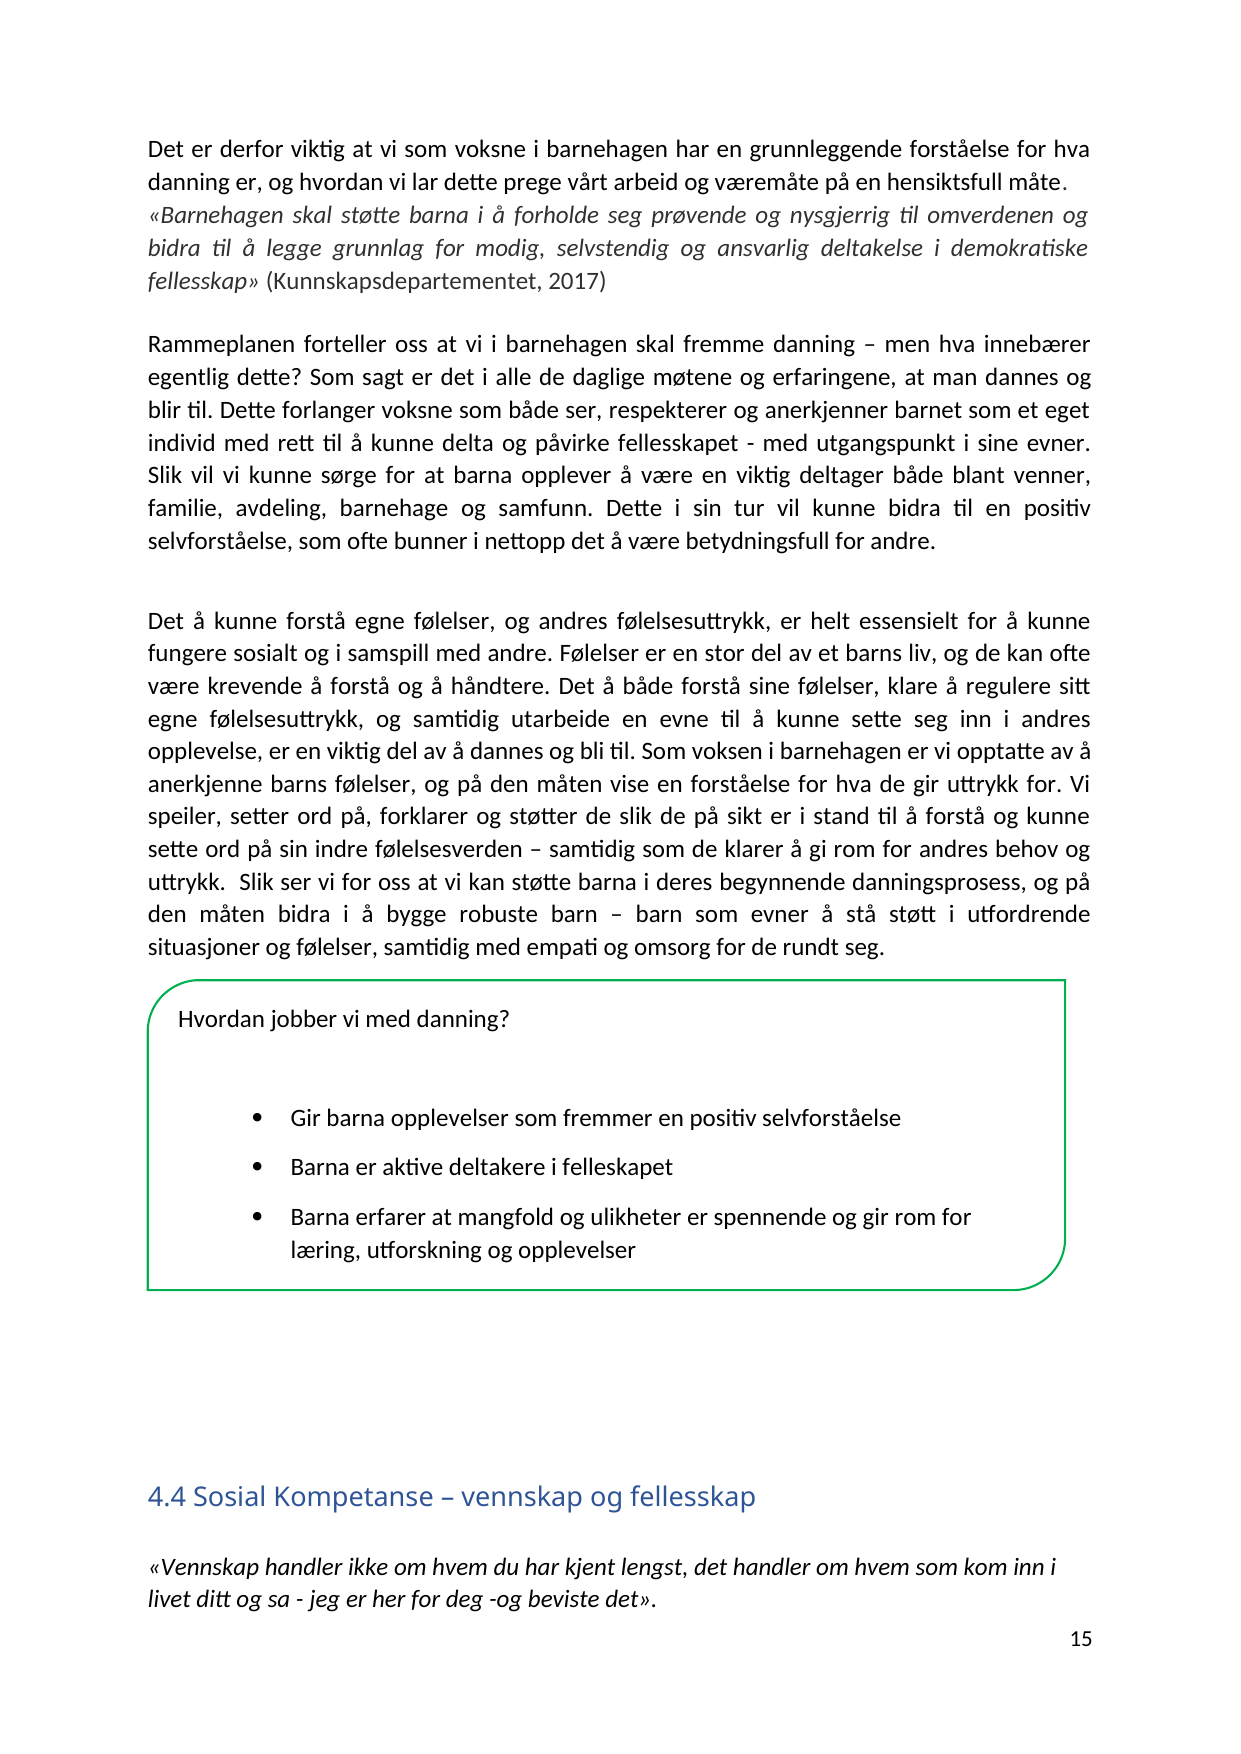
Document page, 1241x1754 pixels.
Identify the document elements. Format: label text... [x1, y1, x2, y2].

text Det å kunne forstå egne følelser, og andres følelsesuttrykk, er helt essensielt for å kunne fungere sosialt og i samspill med andre. Følelser er en stor del av et barns liv, og de kan ofte være krevende å forstå og å håndtere. Det å både forstå sine følelser, klare å regulere sitt egne følelsesuttrykk, og samtidig utarbeide en evne til å kunne sette seg inn i andres opplevelse, er en viktig del av å dannes og bli til. Som voksen i barnehagen er vi opptatte av å anerkjenne barns følelser, og på den måten vise en forståelse for hva de gir uttrykk for. Vi speiler, setter ord på, forklarer og støtter de slik de på sikt er i stand til å forstå og kunne sette ord på sin indre følelsesverden – samtidig som de klarer å gi rom for andres behov og uttrykk. Slik ser vi for oss at vi kan støtte barna i deres begynnende danningsprosess, og på den måten bidra i å bygge robuste barn – barn som evner å stå støtt i utfordrende situasjoner og følelser, samtidig med empati og omsorg for de rundt seg. [148, 605, 1092, 961]
subtitle 4.4 Sosial Kompetanse – vennskap og fellesskap [148, 1477, 1092, 1551]
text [148, 133, 1092, 197]
text «Barnehagen skal støtte barna i å forholde seg prøvende og nysgjerrig til omverdenen og bidra til å legge grunnlag for modig, selvstendig og ansvarlig deltakelse i demokratiske fellesskap» (Kunnskapsdepartementet, 2017) [148, 199, 1092, 295]
text «Vennskap handler ikke om hvem du har kjent lengst, det handler om hvem som kom inn i livet ditt og sa - jeg er her for deg -og beviste det». [148, 1551, 1092, 1614]
text Rammeplanen forteller oss at vi i barnehagen skal fremme danning – men hva innebærer egentlig dette? Som sagt er det i alle de daglige møtene og erfaringene, at man dannes og blir til. Dette forlanger voksne som både ser, respekterer og anerkjenner barnet som et eget individ med rett til å kunne delta og påvirke fellesskapet - med utgangspunkt i sine evner. Slik vil vi kunne sørge for at barna opplever å være en viktig deltager både blant venner, familie, avdeling, barnehage og samfunn. Dette i sin tur vil kunne bidra til en positiv selvforståelse, som ofte bunner i nettopp det å være betydningsfull for andre. [148, 328, 1092, 556]
